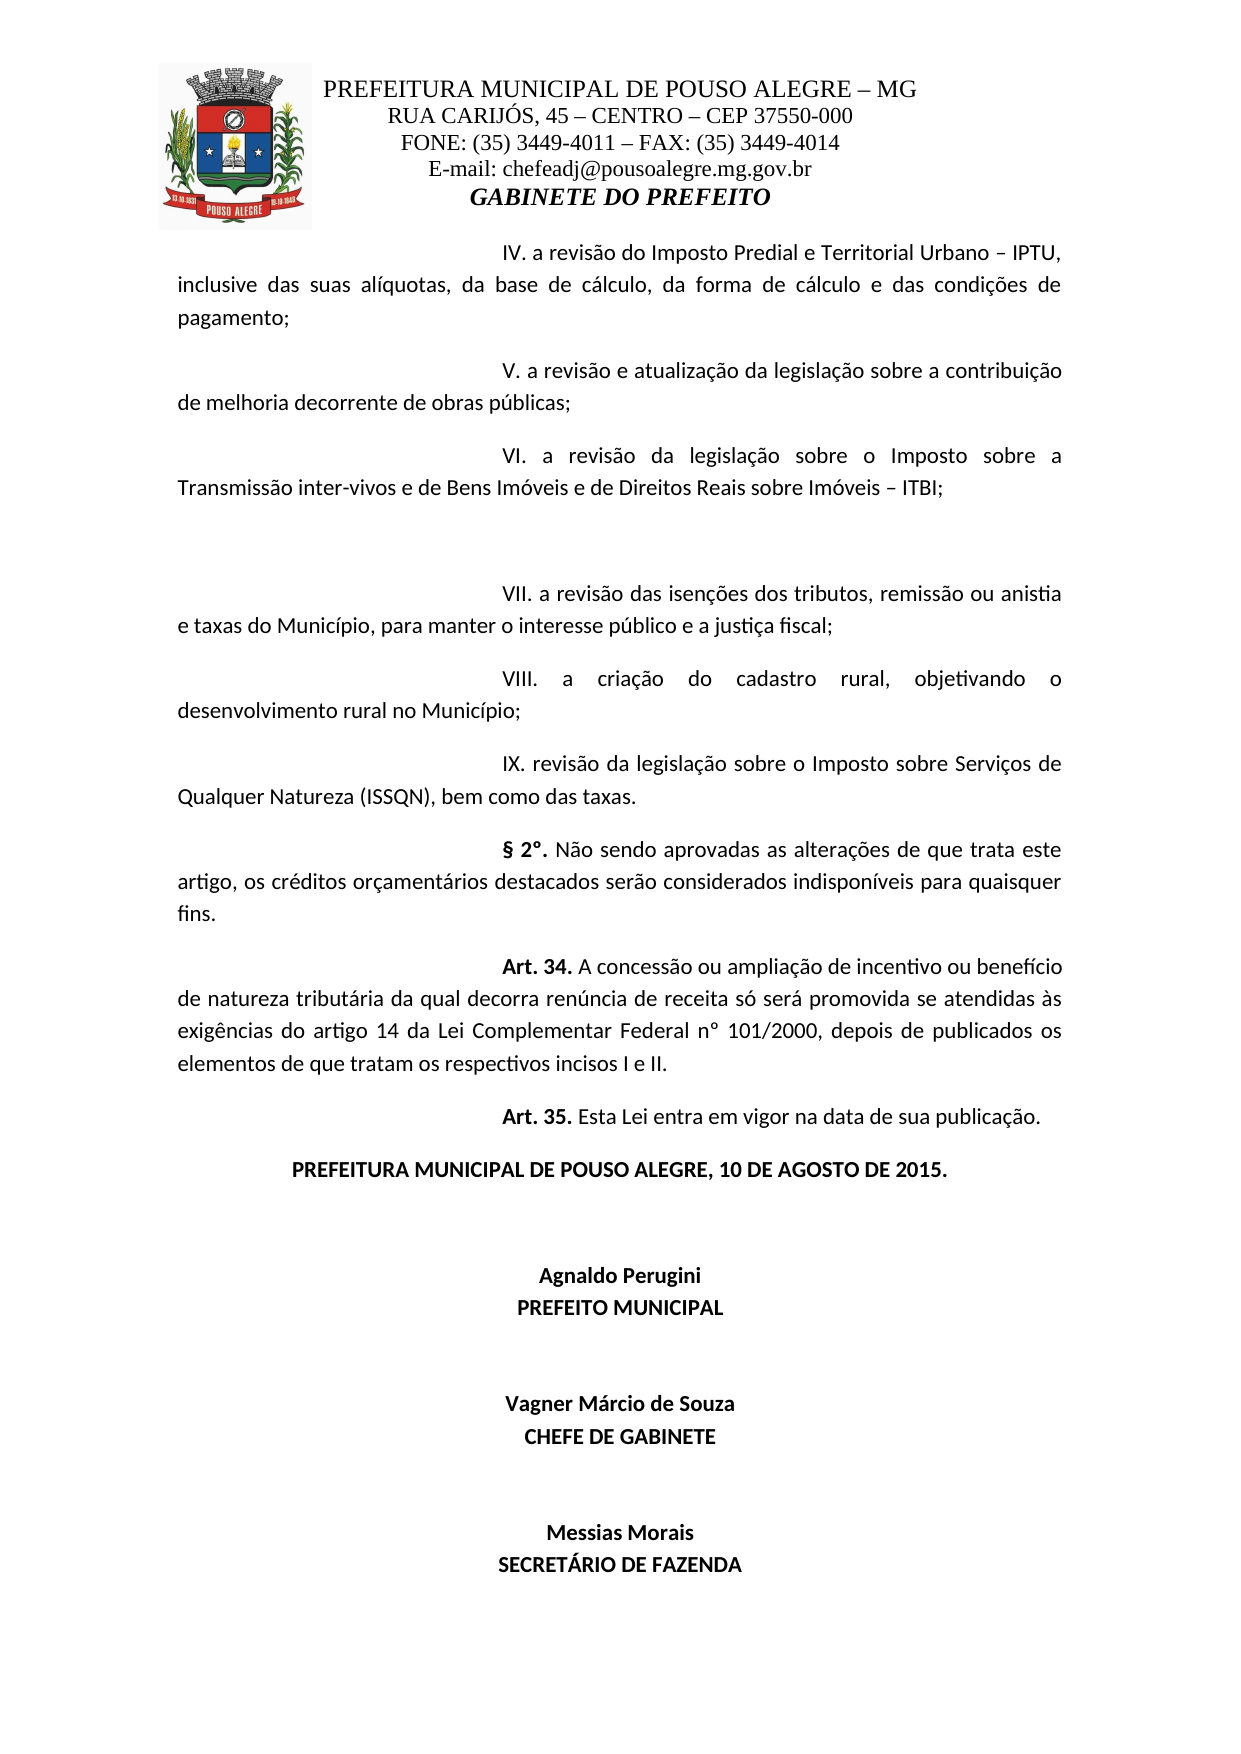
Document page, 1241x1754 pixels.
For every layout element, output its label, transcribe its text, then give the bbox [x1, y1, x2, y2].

text VIII. a criação do cadastro rural, objetivando o desenvolvimento rural no Município; [177, 664, 1063, 724]
text Art. 35. Esta Lei entra em vigor na data de sua publicação. [177, 1102, 1063, 1130]
text PREFEITO MUNICIPAL [177, 1293, 1063, 1321]
text IV. a revisão do Imposto Predial e Territorial Urbano – IPTU, inclusive das suas alíquotas, da base de cálculo, da forma de cálculo e das condições de pagamento; [177, 238, 1063, 331]
text Agnaldo Perugini [177, 1261, 1063, 1289]
text V. a revisão e atualização da legislação sobre a contribuição de melhoria decorrente de obras públicas; [177, 356, 1063, 416]
text Vagner Márcio de Souza [177, 1389, 1063, 1418]
text PREFEITURA MUNICIPAL DE POUSO ALEGRE, 10 DE AGOSTO DE 2015. [177, 1155, 1063, 1183]
text Art. 34. A concessão ou ampliação de incentivo ou benefício de natureza tributária da qual decorra renúncia de receita só será promovida se atendidas às exigências do artigo 14 da Lei Complementar Federal nº 101/2000, depois de publicados os elementos de que tratam os respectivos incisos I e II. [177, 952, 1063, 1077]
text Messias Morais [177, 1518, 1063, 1546]
text VI. a revisão da legislação sobre o Imposto sobre a Transmissão inter-vivos e de Bens Imóveis e de Direitos Reais sobre Imóveis – ITBI; [177, 441, 1063, 501]
text § 2º. Não sendo aprovadas as alterações de que trata este artigo, os créditos orçamentários destacados serão considerados indisponíveis para quaisquer fins. [177, 835, 1063, 927]
picture [158, 63, 312, 230]
text CHEFE DE GABINETE [177, 1422, 1063, 1450]
text SECRETÁRIO DE FAZENDA [177, 1551, 1063, 1578]
text IX. revisão da legislação sobre o Imposto sobre Serviços de Qualquer Natureza (ISSQN), bem como das taxas. [177, 749, 1063, 810]
text VII. a revisão das isenções dos tributos, remissão ou anistia e taxas do Município, para manter o interesse público e a justiça fiscal; [177, 579, 1063, 639]
